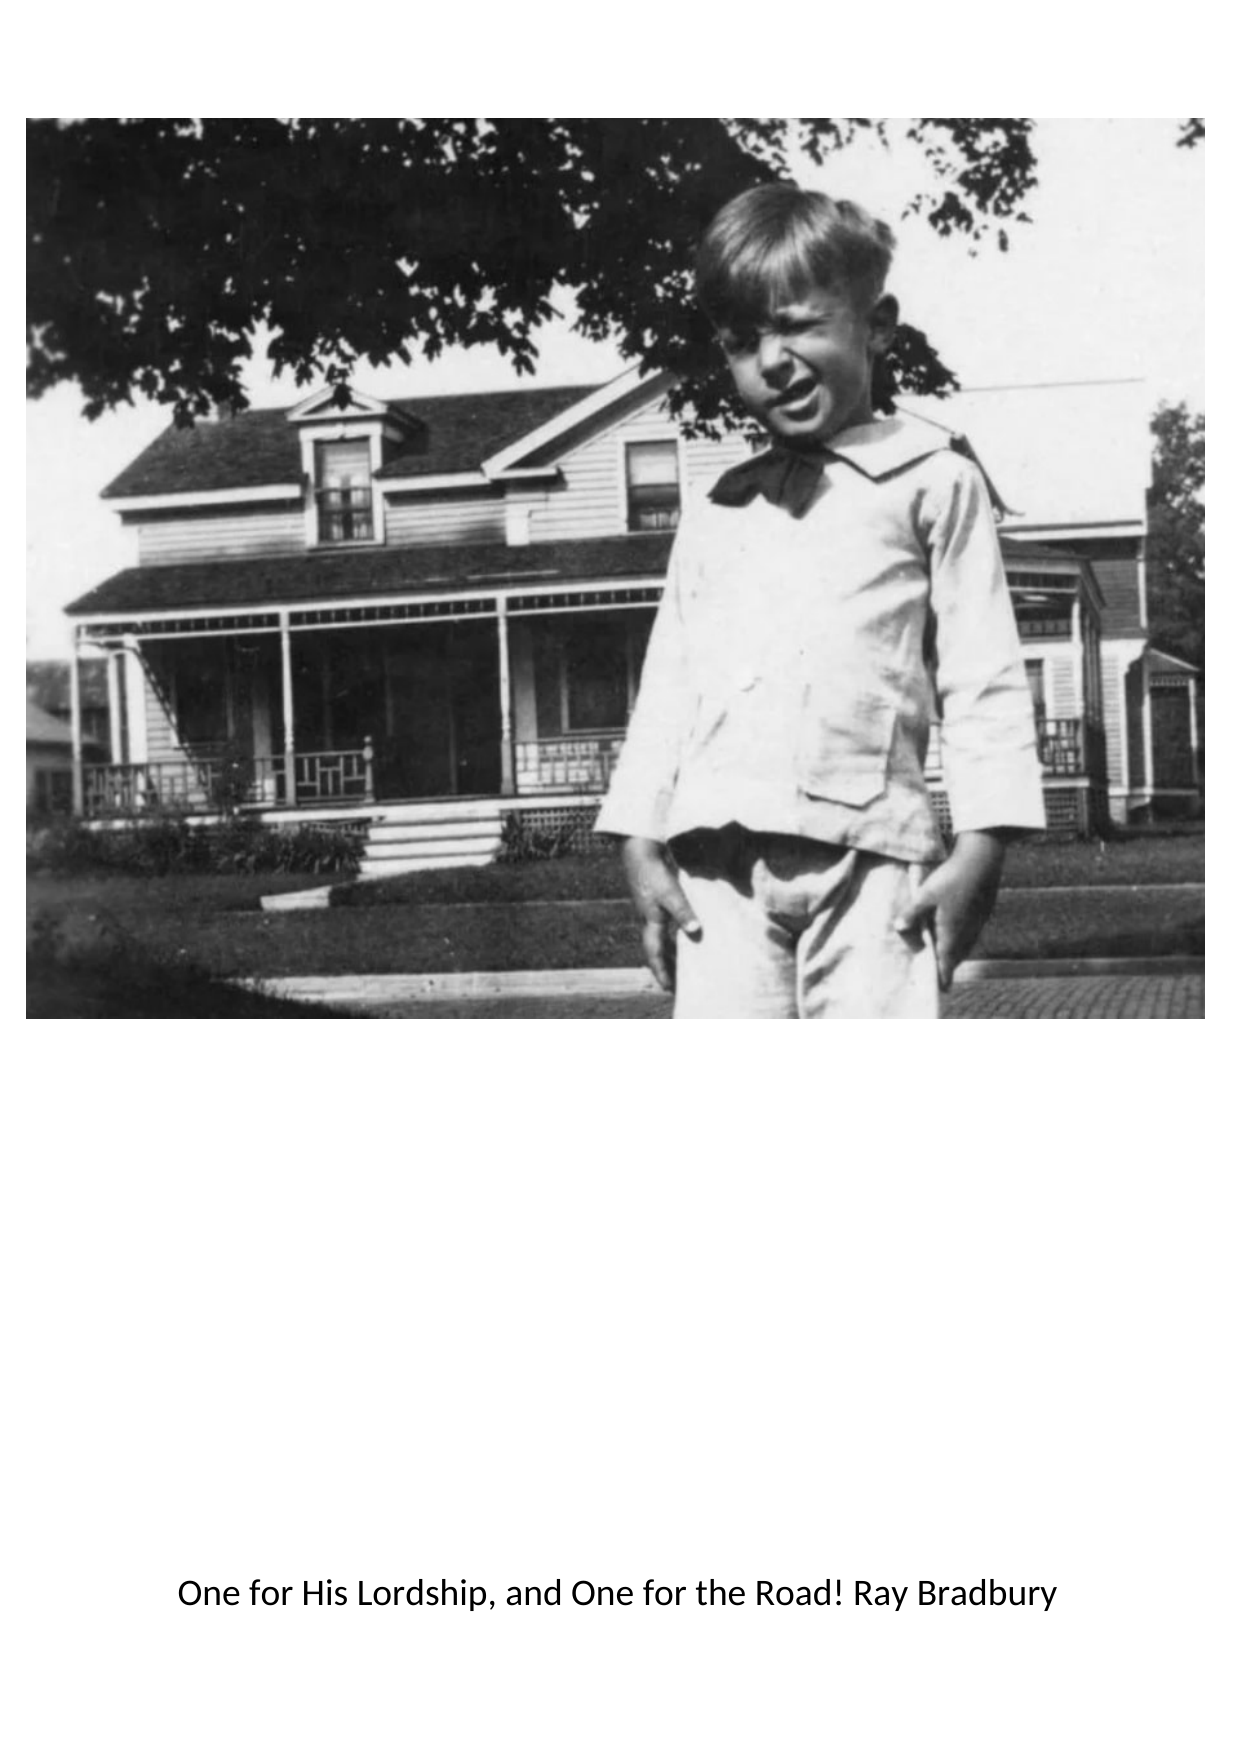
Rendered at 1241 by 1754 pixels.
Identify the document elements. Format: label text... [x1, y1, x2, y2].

text One for His Lordship, and One for the Road! Ray Bradbury [177, 1568, 1152, 1614]
picture [26, 118, 1205, 1019]
